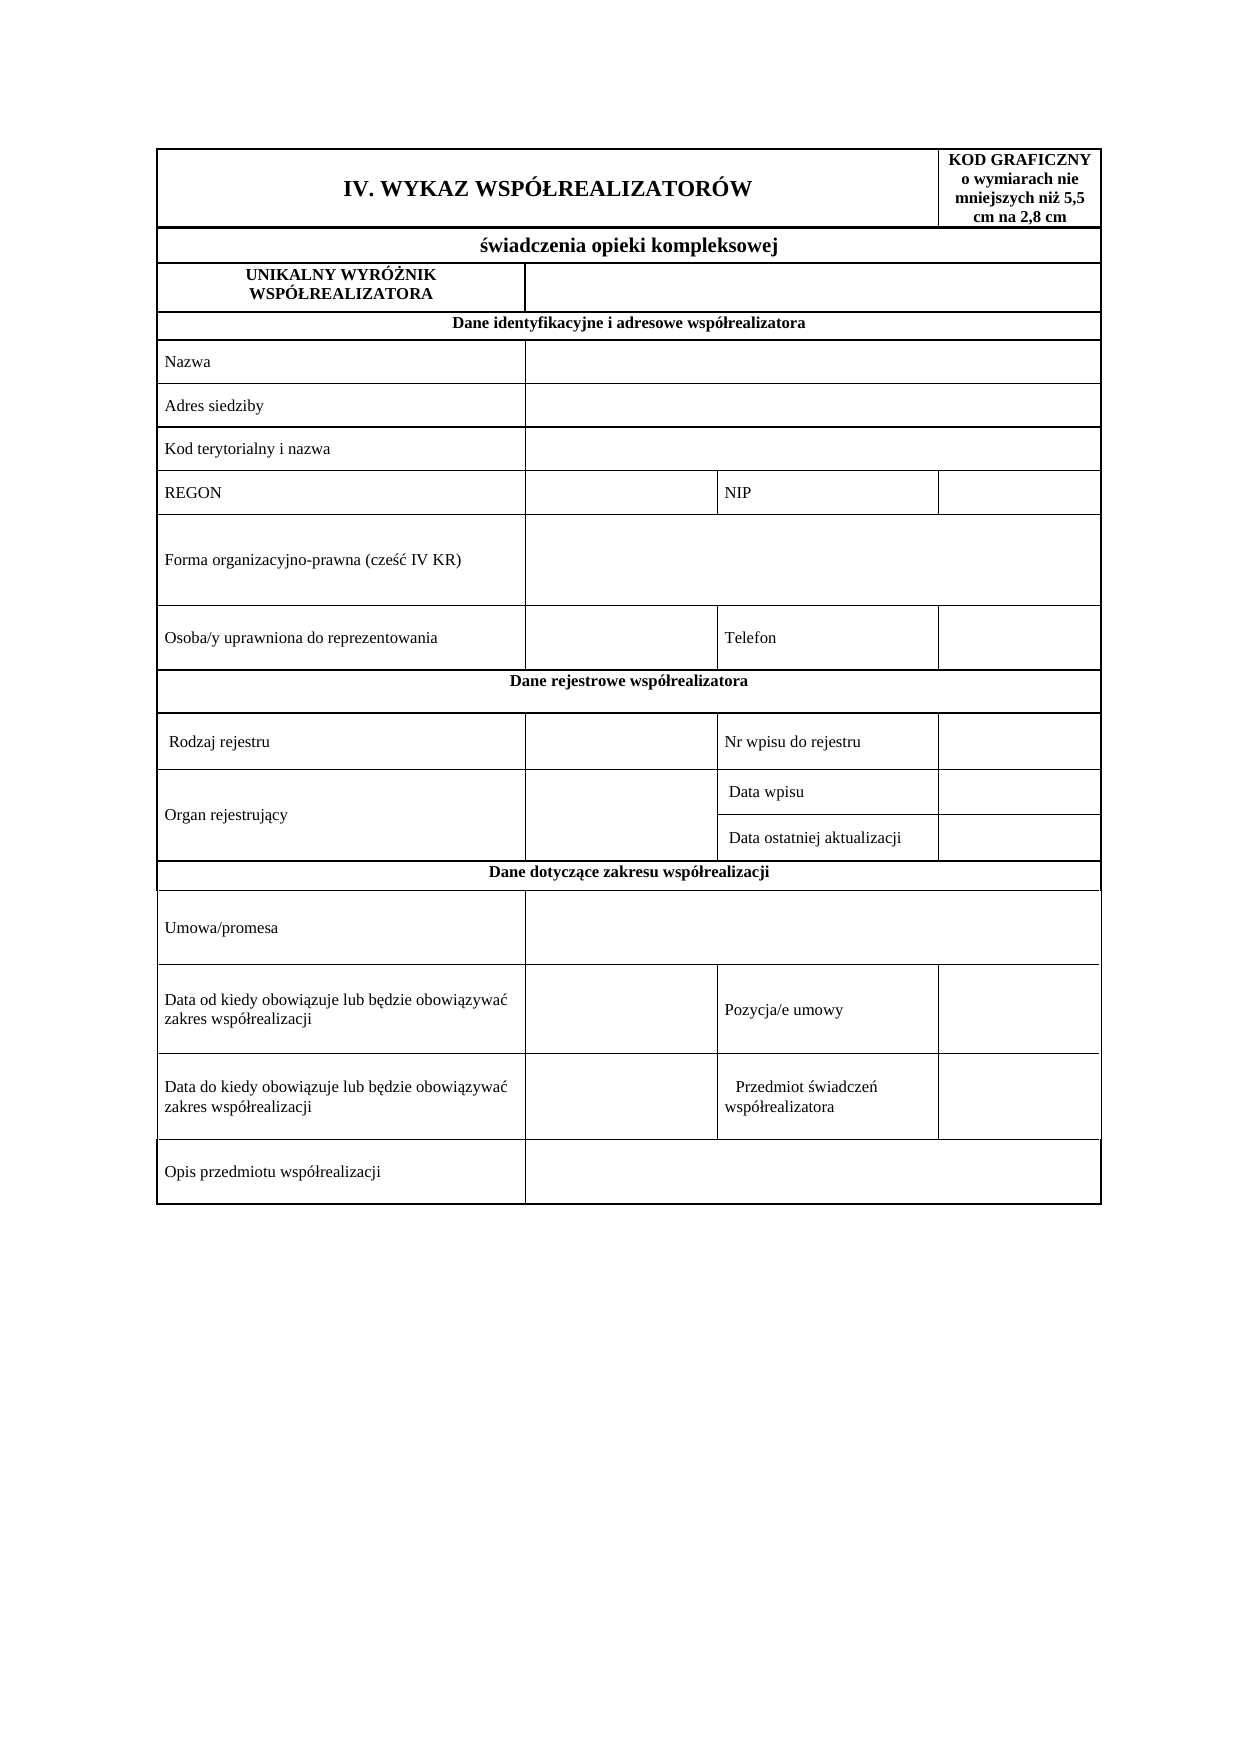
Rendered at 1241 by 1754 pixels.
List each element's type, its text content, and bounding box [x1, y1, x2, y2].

table_cell [939, 770, 1100, 814]
table_cell [526, 890, 1101, 964]
table_cell Data ostatniej aktualizacji [718, 815, 938, 860]
table_cell [939, 471, 1100, 514]
table_cell Pozycja/e umowy [718, 965, 938, 1053]
table_cell [526, 1139, 1100, 1203]
table_cell Data od kiedy obowiązuje lub będzie obowiązywać zakres współrealizacji [158, 965, 525, 1053]
table_cell [939, 606, 1100, 668]
table_cell [526, 264, 1100, 311]
table_cell [526, 341, 1100, 383]
table_cell [526, 606, 717, 668]
table_cell [939, 714, 1100, 768]
table_cell Telefon [718, 606, 938, 668]
table_cell Rodzaj rejestru [158, 714, 525, 768]
table_cell REGON [158, 471, 525, 514]
table_cell [526, 1054, 717, 1139]
table_cell Umowa/promesa [158, 891, 525, 964]
table_cell Nazwa [158, 341, 525, 383]
table_cell Nr wpisu do rejestru [718, 714, 938, 768]
table_cell [939, 1053, 1101, 1139]
table_cell Data wpisu [718, 770, 938, 814]
table_cell świadczenia opieki kompleksowej [158, 229, 1100, 262]
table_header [939, 150, 1100, 226]
table_cell Data do kiedy obowiązuje lub będzie obowiązywać zakres współrealizacji [158, 1054, 525, 1139]
table_cell [526, 515, 1100, 604]
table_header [158, 150, 938, 226]
table_cell Dane rejestrowe współrealizatora [158, 671, 1100, 712]
table_cell Kod terytorialny i nazwa [158, 428, 525, 470]
table_cell [526, 428, 1100, 470]
table_cell NIP [718, 471, 938, 514]
table_cell Organ rejestrujący [158, 770, 525, 860]
table_cell [526, 384, 1100, 426]
table_cell Forma organizacyjno-prawna (cześć IV KR) [158, 515, 525, 604]
table_cell [526, 965, 717, 1053]
table_cell [526, 714, 717, 768]
table_cell Opis przedmiotu współrealizacji [158, 1140, 525, 1203]
table_cell Osoba/y uprawniona do reprezentowania [158, 606, 525, 668]
table_cell [939, 815, 1100, 860]
table_cell [526, 471, 717, 514]
table_cell Przedmiot świadczeń współrealizatora [718, 1054, 938, 1139]
table_cell [939, 964, 1101, 1053]
table_cell Dane identyfikacyjne i adresowe współrealizatora [158, 313, 1100, 339]
table_cell Dane dotyczące zakresu współrealizacji [158, 862, 1100, 890]
table_cell UNIKALNY WYRÓŻNIK WSPÓŁREALIZATORA [158, 264, 524, 311]
table_cell [526, 770, 717, 860]
table_cell Adres siedziby [158, 384, 525, 426]
